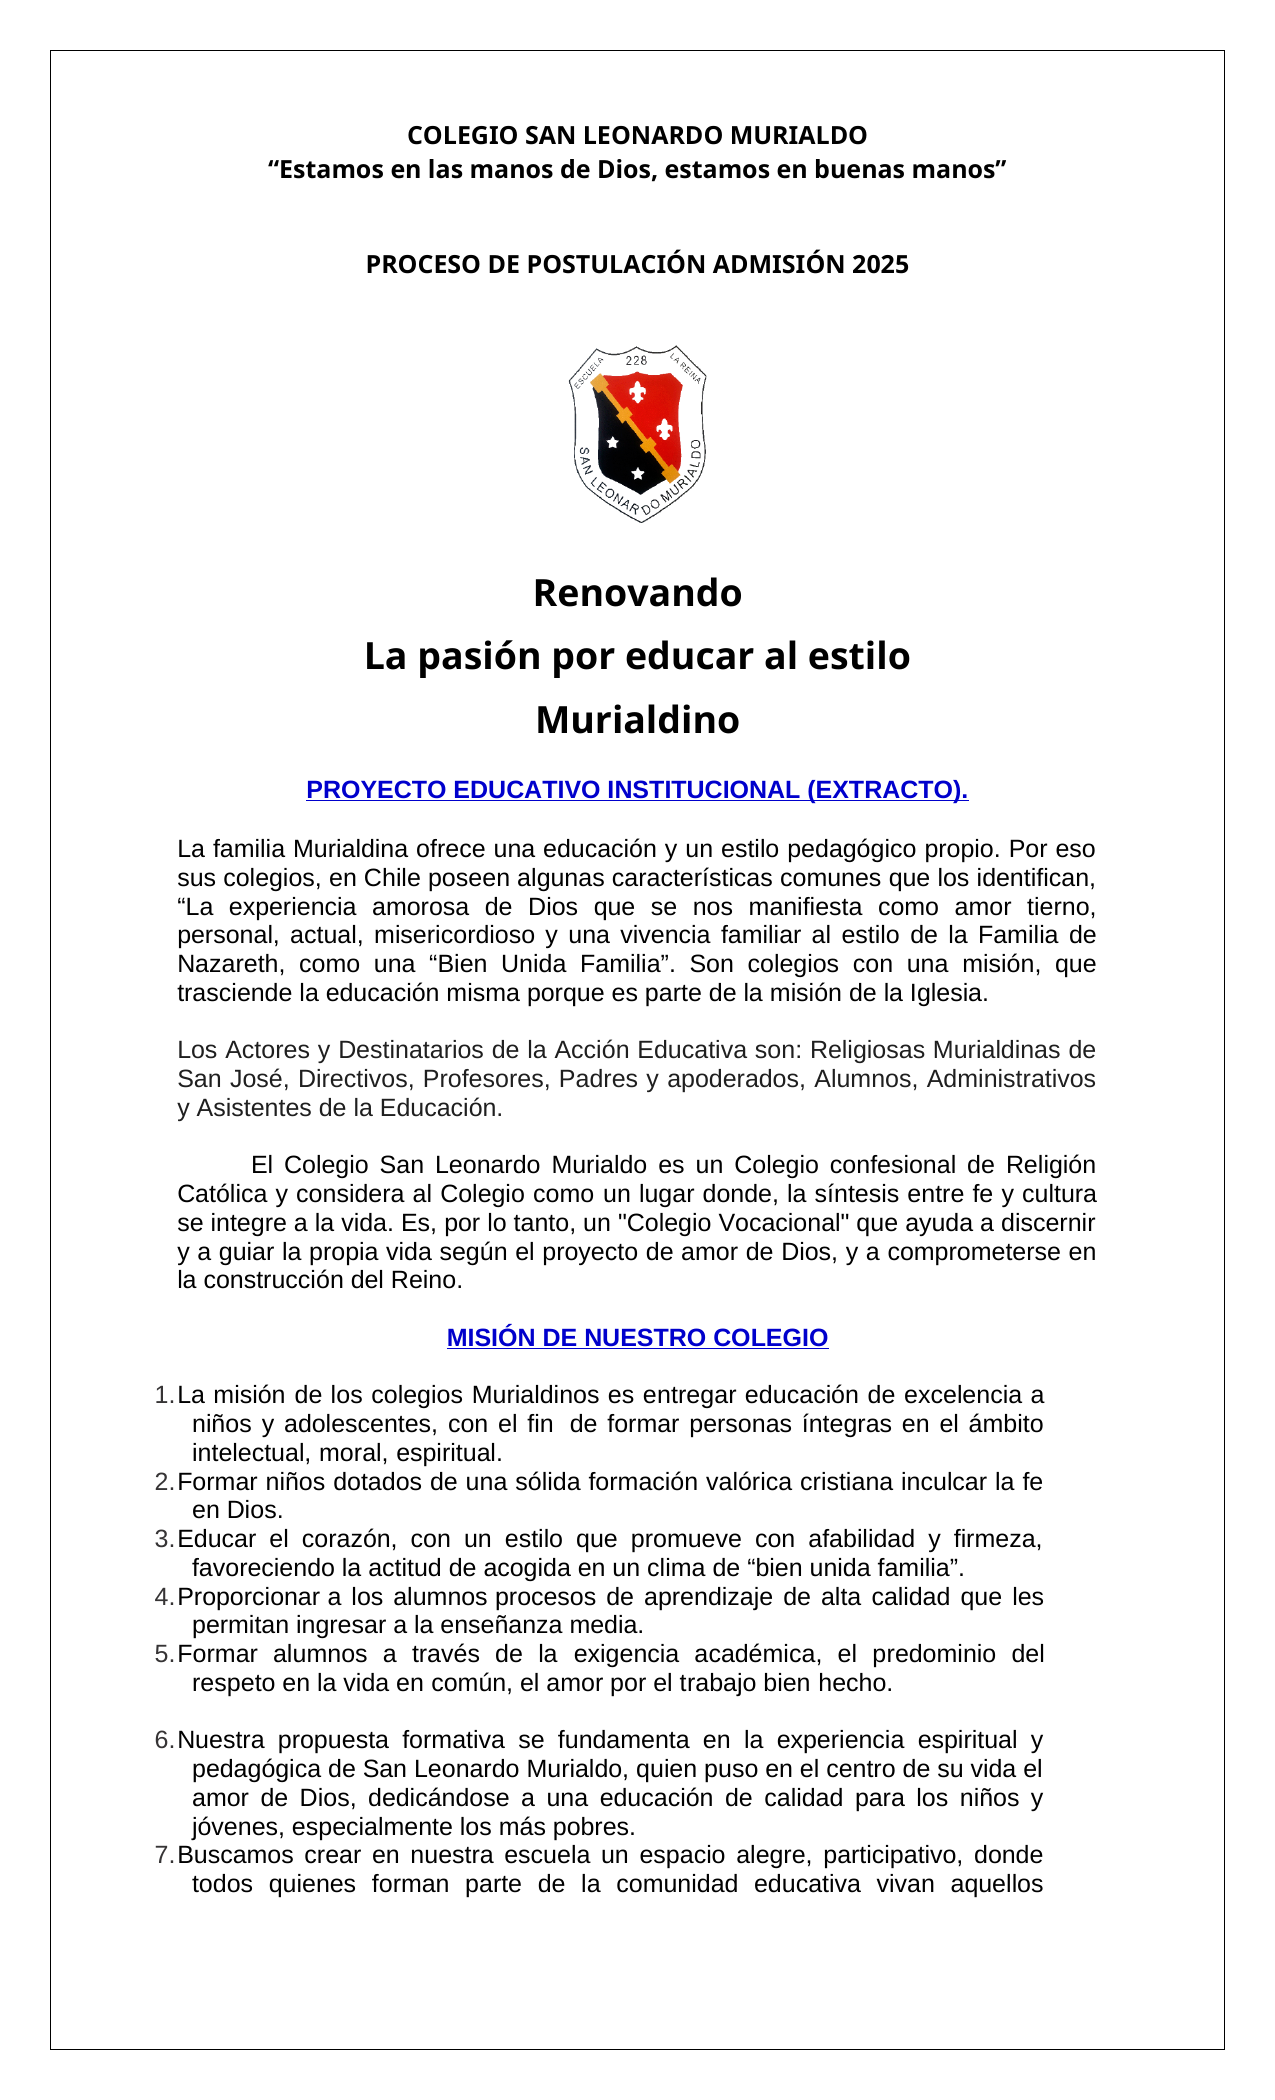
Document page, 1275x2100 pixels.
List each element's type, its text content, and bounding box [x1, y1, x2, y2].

picture [568, 345, 707, 523]
list Formar niños dotados de una sólida formación valórica cristiana inculcar la fe en Dios. [154, 1466, 1045, 1524]
text Renovando [177, 566, 1098, 617]
text COLEGIO SAN LEONARDO MURIALDO [177, 118, 1098, 152]
list Formar alumnos a través de la exigencia académica, el predominio del respeto en la vida en común, el amor por el trabajo bien hecho. [154, 1639, 1045, 1696]
text Murialdino [177, 693, 1098, 744]
list La misión de los colegios Murialdinos es entregar educación de excelencia a niños y adolescentes, con el fin de formar personas íntegras en el ámbito intelectual, moral, espiritual. [154, 1380, 1045, 1466]
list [154, 1840, 1045, 1898]
text Los Actores y Destinatarios de la Acción Educativa son: Religiosas Murialdinas de San José, Directivos, Profesores, Padres y apoderados, Alumnos, Administrativos y Asistentes de la Educación. [177, 1035, 1098, 1121]
list Educar el corazón, con un estilo que promueve con afabilidad y firmeza, favoreciendo la actitud de acogida en un clima de “bien unida familia”. [154, 1524, 1045, 1581]
text PROYECTO EDUCATIVO INSTITUCIONAL (EXTRACTO). [177, 775, 1098, 803]
text “Estamos en las manos de Dios, estamos en buenas manos” [177, 152, 1098, 186]
text MISIÓN DE NUESTRO COLEGIO [177, 1323, 1098, 1351]
text La pasión por educar al estilo [177, 629, 1098, 681]
text El Colegio San Leonardo Murialdo es un Colegio confesional de Religión Católica y considera al Colegio como un lugar donde, la síntesis entre fe y cultura se integre a la vida. Es, por lo tanto, un "Colegio Vocacional" que ayuda a discernir y a guiar la propia vida según el proyecto de amor de Dios, y a comprometerse en la construcción del Reino. [177, 1150, 1098, 1294]
text PROCESO DE POSTULACIÓN ADMISIÓN 2025 [177, 247, 1098, 281]
list Proporcionar a los alumnos procesos de aprendizaje de alta calidad que les permitan ingresar a la enseñanza media. [154, 1581, 1045, 1639]
text La familia Murialdina ofrece una educación y un estilo pedagógico propio. Por eso sus colegios, en Chile poseen algunas características comunes que los identifican, “La experiencia amorosa de Dios que se nos manifiesta como amor tierno, personal, actual, misericordioso y una vivencia familiar al estilo de la Familia de Nazareth, como una “Bien Unida Familia”. Son colegios con una misión, que trasciende la educación misma porque es parte de la misión de la Iglesia. [177, 834, 1098, 1006]
list Nuestra propuesta formativa se fundamenta en la experiencia espiritual y pedagógica de San Leonardo Murialdo, quien puso en el centro de su vida el amor de Dios, dedicándose a una educación de calidad para los niños y jóvenes, especialmente los más pobres. [154, 1725, 1045, 1840]
